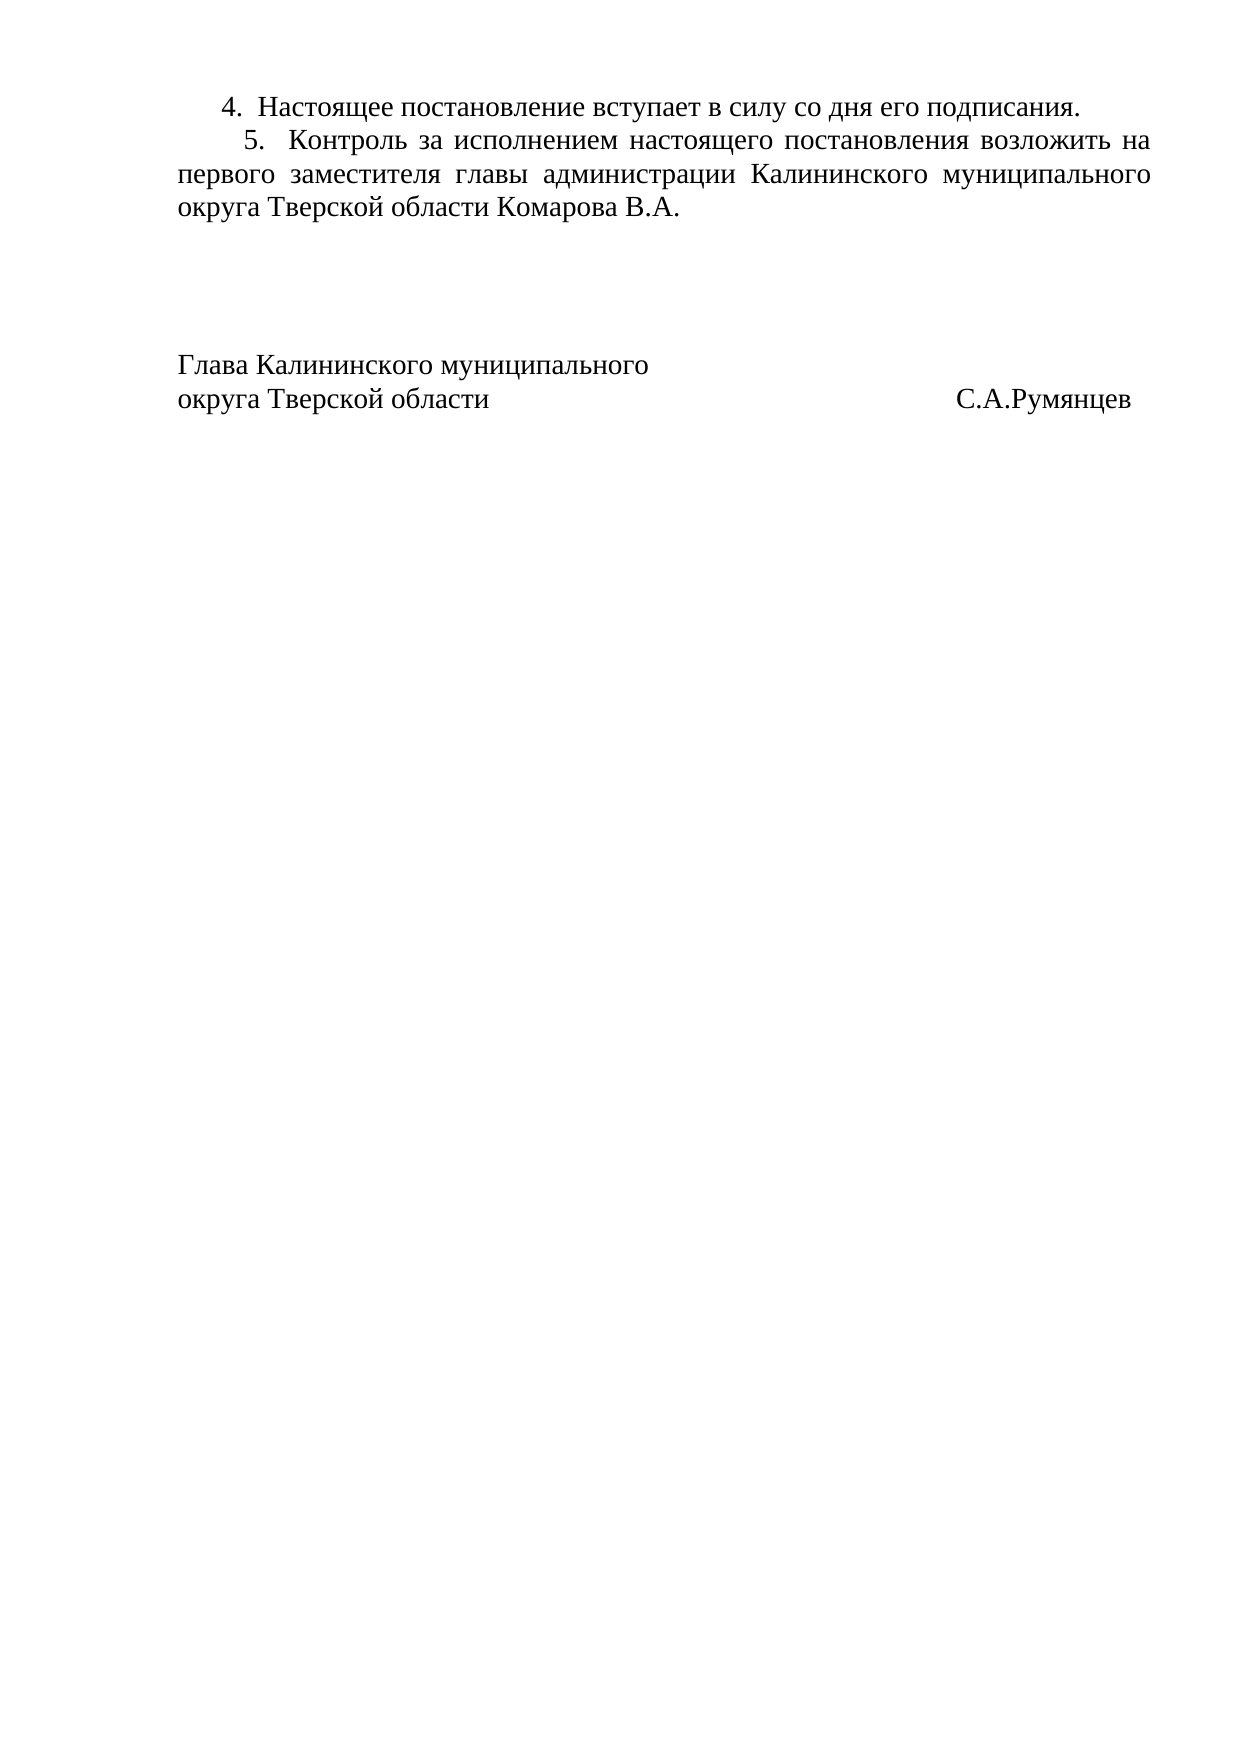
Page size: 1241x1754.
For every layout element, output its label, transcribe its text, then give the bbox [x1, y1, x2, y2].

text 5. Контроль за исполнением настоящего постановления возложить на первого заместителя главы администрации Калининского муниципального округа Тверской области Комарова В.А. [177, 122, 1152, 223]
text Глава Калининского муниципального [177, 347, 1152, 381]
text округа Тверской области С.А.Румянцев [177, 381, 1152, 414]
text 4. Настоящее постановление вступает в силу со дня его подписания. [177, 89, 1152, 122]
